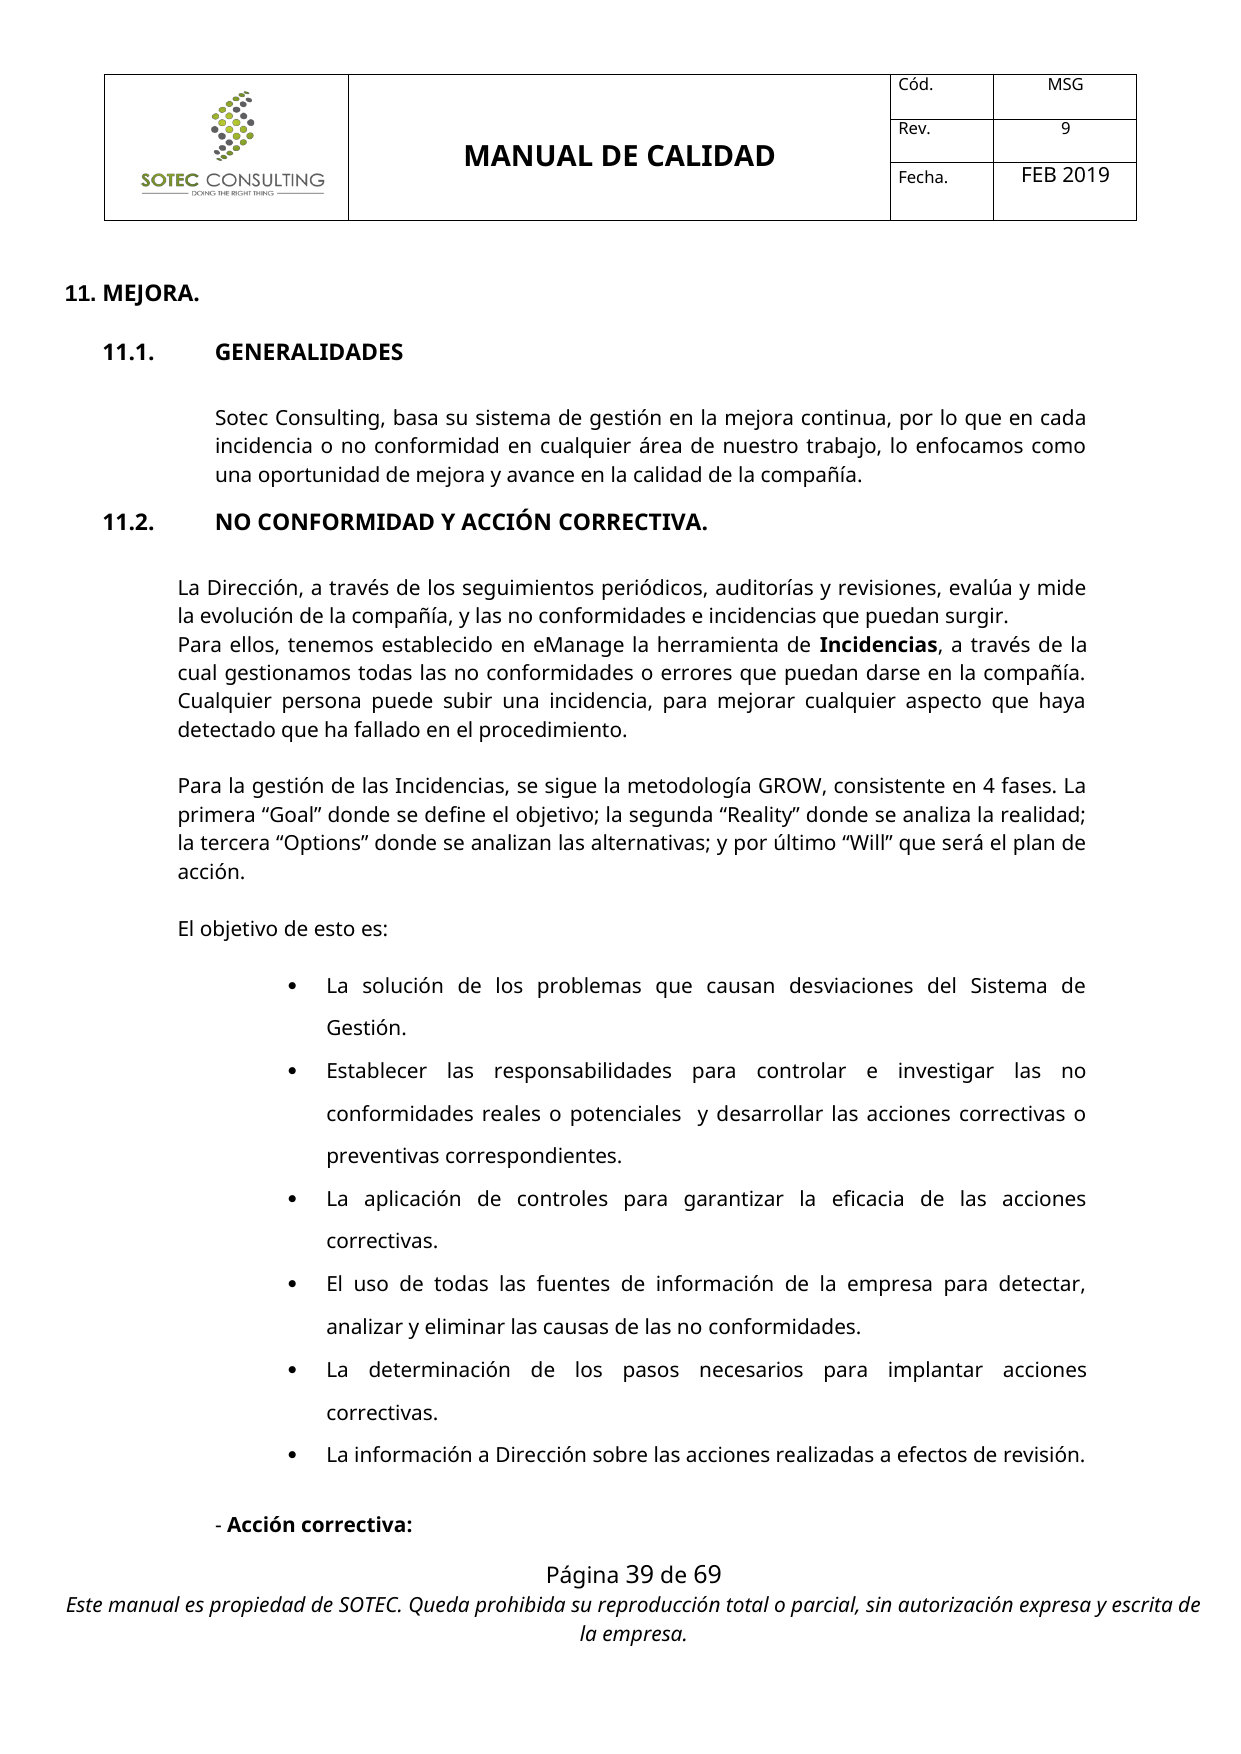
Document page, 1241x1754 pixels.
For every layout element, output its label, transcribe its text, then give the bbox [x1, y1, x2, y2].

list Establecer las responsabilidades para controlar e investigar las no conformidades reales o potenciales y desarrollar las acciones correctivas o preventivas correspondientes. [288, 1056, 1087, 1170]
list El uso de todas las fuentes de información de la empresa para detectar, analizar y eliminar las causas de las no conformidades. [288, 1269, 1087, 1341]
text La Dirección, a través de los seguimientos periódicos, auditorías y revisiones, evalúa y mide la evolución de la compañía, y las no conformidades e incidencias que puedan surgir. [177, 573, 1088, 630]
text Para la gestión de las Incidencias, se sigue la metodología GROW, consistente en 4 fases. La primera “Goal” donde se define el objetivo; la segunda “Reality” donde se analiza la realidad; la tercera “Options” donde se analizan las alternativas; y por último “Will” que será el plan de acción. [177, 772, 1088, 885]
subtitle NO CONFORMIDAD Y ACCIÓN CORRECTIVA. [102, 506, 1203, 537]
subtitle - Acción correctiva: [215, 1510, 1203, 1539]
text Para ellos, tenemos establecido en eManage la herramienta de Incidencias, a través de la cual gestionamos todas las no conformidades o errores que puedan darse en la compañía. Cualquier persona puede subir una incidencia, para mejorar cualquier aspecto que haya detectado que ha fallado en el procedimiento. [177, 630, 1087, 743]
list La información a Dirección sobre las acciones realizadas a efectos de revisión. [288, 1440, 1087, 1469]
list La aplicación de controles para garantizar la eficacia de las acciones correctivas. [288, 1184, 1087, 1255]
subtitle GENERALIDADES [102, 336, 1203, 368]
list La determinación de los pasos necesarios para implantar acciones correctivas. [288, 1355, 1088, 1426]
list La solución de los problemas que causan desviaciones del Sistema de Gestión. [288, 971, 1087, 1042]
text Sotec Consulting, basa su sistema de gestión en la mejora continua, por lo que en cada incidencia o no conformidad en cualquier área de nuestro trabajo, lo enfocamos como una oportunidad de mejora y avance en la calidad de la compañía. [215, 403, 1088, 488]
text El objetivo de esto es: [177, 914, 1203, 942]
picture [129, 87, 332, 198]
subtitle MEJORA. [64, 277, 1203, 309]
